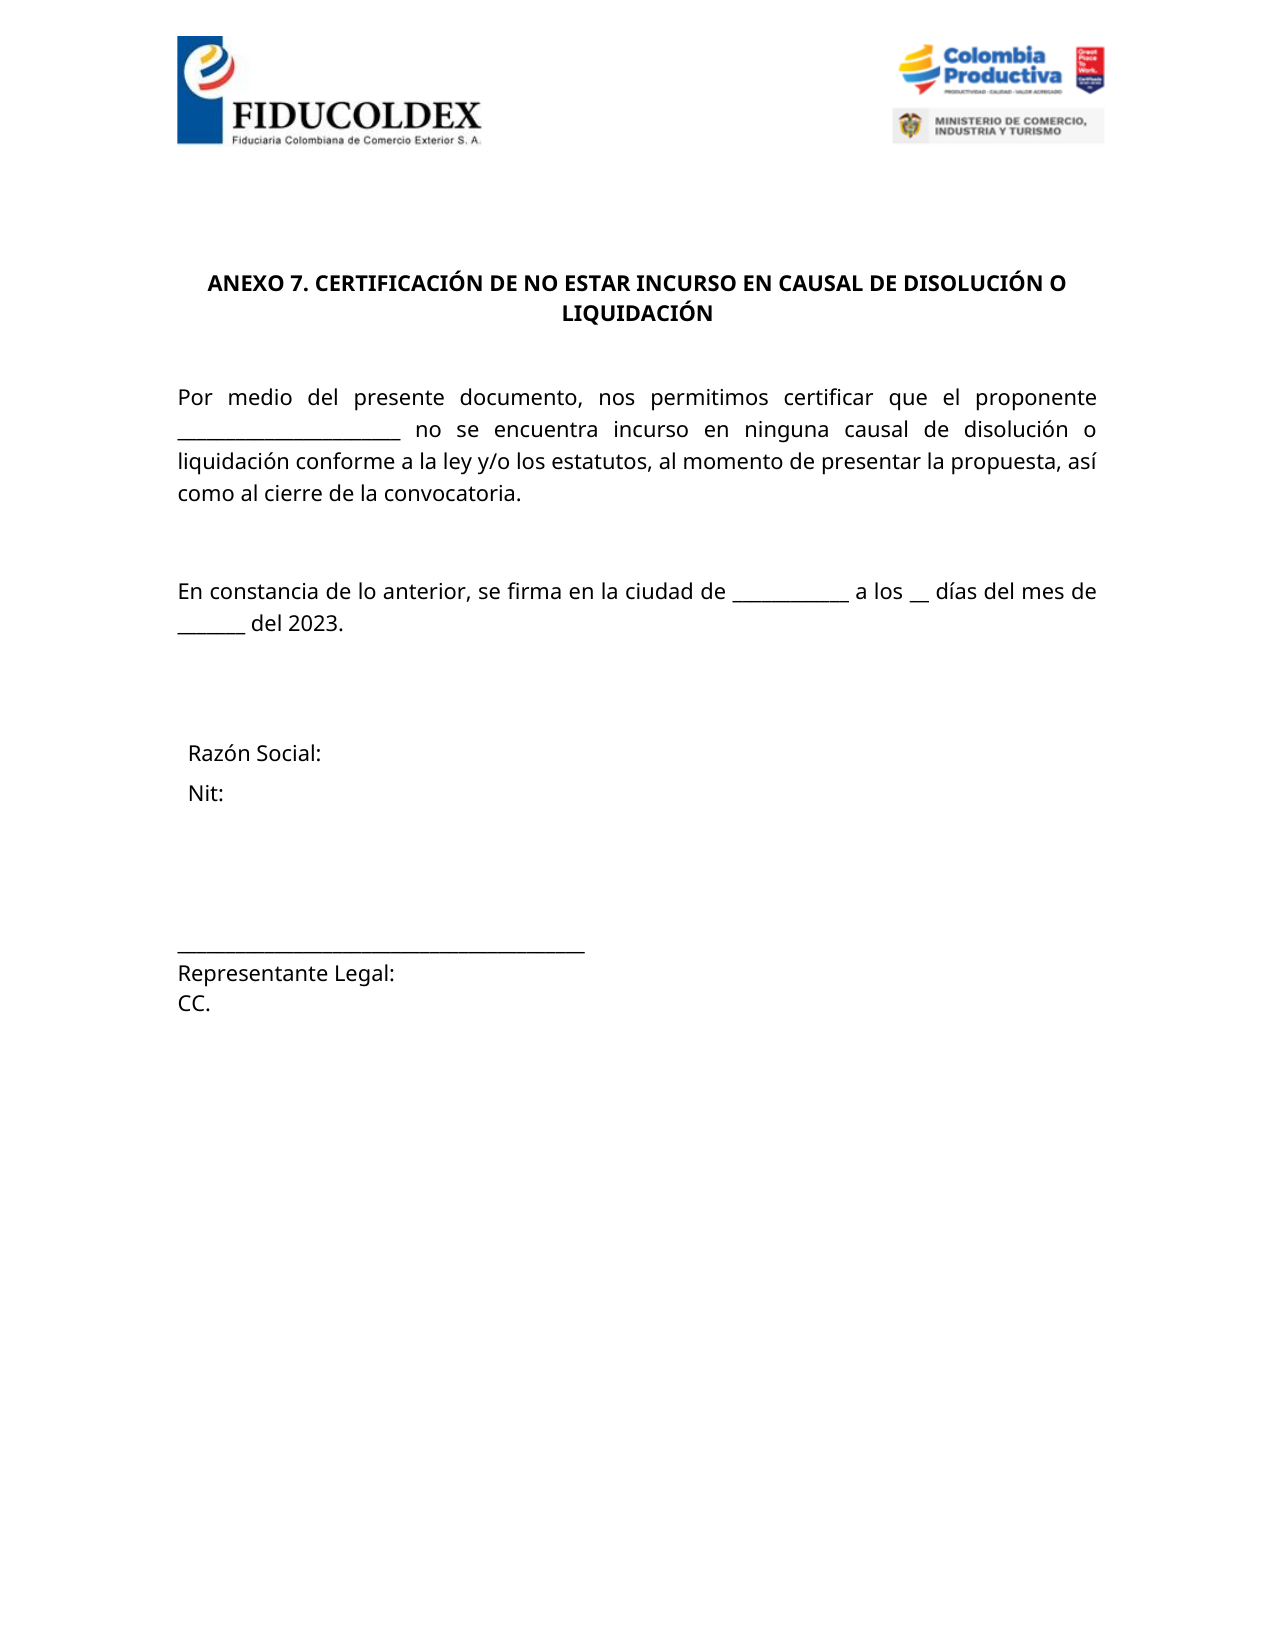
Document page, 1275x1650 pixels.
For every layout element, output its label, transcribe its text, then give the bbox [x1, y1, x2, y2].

text En constancia de lo anterior, se firma en la ciudad de ____________ a los __ días del mes de _______ del 2023. [177, 576, 1098, 638]
text Por medio del presente documento, nos permitimos certificar que el proponente _______________________ no se encuentra incurso en ninguna causal de disolución o liquidación conforme a la ley y/o los estatutos, al momento de presentar la propuesta, así como al cierre de la convocatoria. [177, 382, 1098, 508]
text Nit: [188, 778, 1098, 808]
text __________________________________________ [177, 927, 1098, 957]
text Razón Social: [188, 738, 1098, 767]
text CC. [177, 988, 1098, 1018]
picture [887, 28, 1111, 147]
text Representante Legal: [177, 958, 1098, 987]
text ANEXO 7. CERTIFICACIÓN DE NO ESTAR INCURSO EN CAUSAL DE DISOLUCIÓN O LIQUIDACIÓN [177, 268, 1098, 327]
picture [177, 36, 482, 147]
